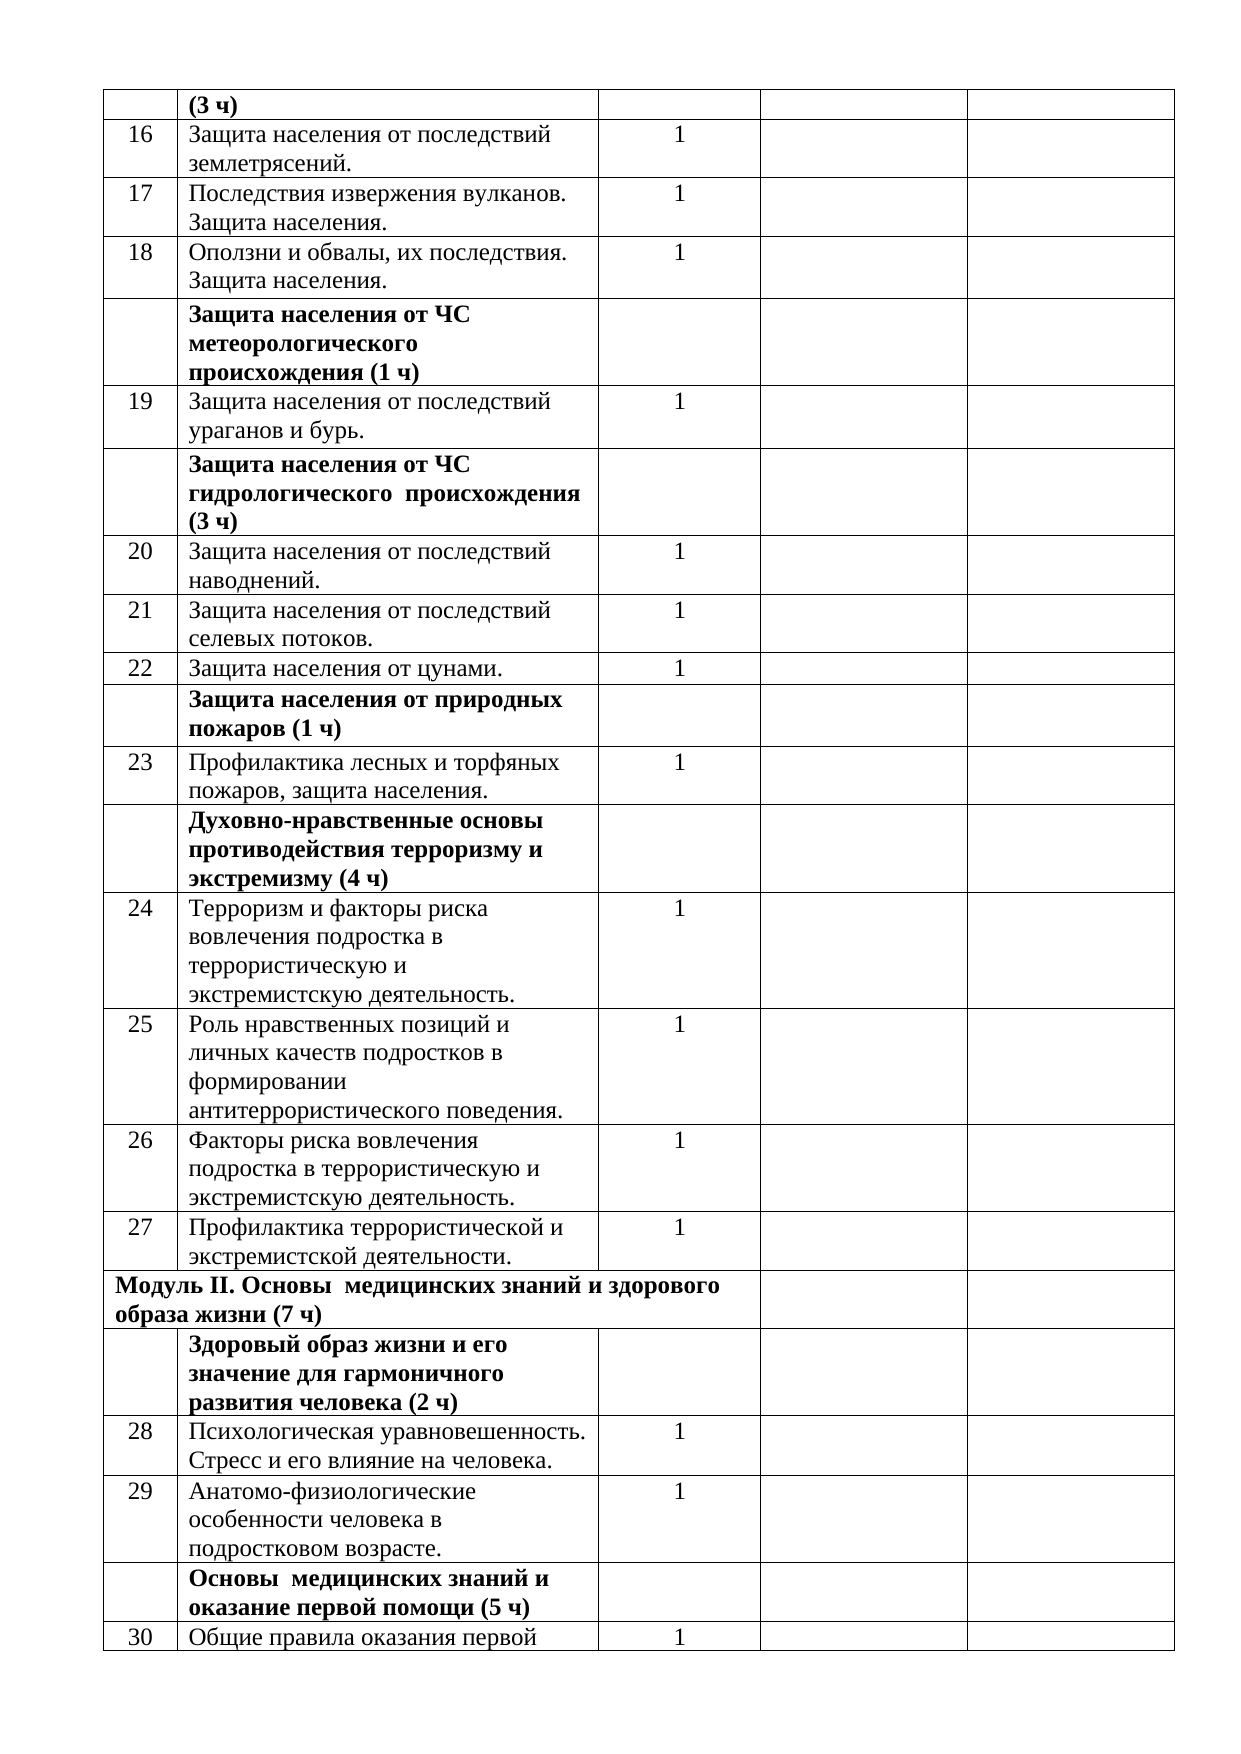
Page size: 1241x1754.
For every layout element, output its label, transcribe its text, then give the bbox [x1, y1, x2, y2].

table_cell Защита населения от ЧС метеорологического происхождения (1 ч) [178, 299, 598, 385]
table_cell Защита населения от последствий наводнений. [178, 536, 598, 594]
table_cell [968, 1476, 1174, 1562]
table_cell 1 [599, 1476, 760, 1562]
table_cell [599, 90, 760, 118]
table_cell [104, 1563, 177, 1621]
table_cell [968, 120, 1174, 177]
table_cell [761, 90, 967, 118]
table_cell [968, 1329, 1174, 1415]
table_cell 23 [104, 747, 177, 804]
table_cell [968, 1009, 1174, 1124]
table_cell 16 [104, 120, 177, 177]
table_cell [761, 653, 967, 683]
table_cell Основы медицинских знаний и оказание первой помощи (5 ч) [178, 1563, 598, 1621]
table_cell [968, 1212, 1174, 1269]
table_cell [104, 299, 177, 385]
table_cell [761, 386, 967, 448]
table_cell 1 [599, 893, 760, 1008]
table_cell [599, 1329, 760, 1415]
table_cell [761, 1212, 967, 1269]
table_cell [104, 1329, 177, 1415]
table_cell Защита населения от цунами. [178, 653, 598, 683]
table_cell 1 [599, 1009, 760, 1124]
table_cell [761, 1476, 967, 1562]
table_cell Модуль II. Основы медицинских знаний и здорового образа жизни (7 ч) [104, 1271, 760, 1328]
table_cell 21 [104, 595, 177, 652]
table_cell [599, 685, 760, 746]
table_cell [761, 1622, 967, 1650]
table_cell [599, 299, 760, 385]
table_cell [968, 1416, 1174, 1475]
table_cell 1 [599, 1622, 760, 1650]
table_cell [599, 1563, 760, 1621]
table_cell 30 [104, 1622, 177, 1650]
table_cell 26 [104, 1125, 177, 1211]
table_cell [968, 178, 1174, 236]
table_cell Роль нравственных позиций и личных качеств подростков в формировании антитеррористического поведения. [178, 1009, 598, 1124]
table_cell [599, 449, 760, 535]
table_cell Терроризм и факторы риска вовлечения подростка в террористическую и экстремистскую деятельность. [178, 893, 598, 1008]
table_cell [104, 90, 177, 118]
table_cell [104, 805, 177, 892]
table_cell Защита населения от природных пожаров (1 ч) [178, 685, 598, 746]
table_cell 19 [104, 386, 177, 448]
table_cell Оползни и обвалы, их последствия. Защита населения. [178, 237, 598, 298]
table_cell 1 [599, 120, 760, 177]
table_cell [968, 1125, 1174, 1211]
table_cell 22 [104, 653, 177, 683]
table_cell Факторы риска вовлечения подростка в террористическую и экстремистскую деятельность. [178, 1125, 598, 1211]
table_cell 1 [599, 386, 760, 448]
table_cell 20 [104, 536, 177, 594]
table_cell 24 [104, 893, 177, 1008]
table_cell 1 [599, 1416, 760, 1475]
table_cell Защита населения от последствий селевых потоков. [178, 595, 598, 652]
table_cell [761, 685, 967, 746]
table_cell [761, 1271, 967, 1328]
table_cell Здоровый образ жизни и его значение для гармоничного развития человека (2 ч) [178, 1329, 598, 1415]
table_cell 17 [104, 178, 177, 236]
table_cell [761, 536, 967, 594]
table_cell Защита населения от последствий ураганов и бурь. [178, 386, 598, 448]
table_cell [761, 747, 967, 804]
table_cell 28 [104, 1416, 177, 1475]
table_cell [104, 685, 177, 746]
table_cell Анатомо-физиологические особенности человека в подростковом возрасте. [178, 1476, 598, 1562]
table_cell 1 [599, 1125, 760, 1211]
table_cell [761, 237, 967, 298]
table_cell [761, 893, 967, 1008]
table_cell [761, 1563, 967, 1621]
table_cell Профилактика лесных и торфяных пожаров, защита населения. [178, 747, 598, 804]
table_cell [761, 120, 967, 177]
table_cell 1 [599, 1212, 760, 1269]
table_cell 1 [599, 237, 760, 298]
table_cell 18 [104, 237, 177, 298]
table_cell Защита населения от последствий землетрясений. [178, 120, 598, 177]
table_cell [968, 299, 1174, 385]
table_cell [968, 595, 1174, 652]
table_cell 27 [104, 1212, 177, 1269]
table_cell 1 [599, 595, 760, 652]
table_cell 29 [104, 1476, 177, 1562]
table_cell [178, 90, 598, 118]
table_cell [968, 653, 1174, 683]
table_cell Последствия извержения вулканов. Защита населения. [178, 178, 598, 236]
table_cell [761, 299, 967, 385]
table_cell [968, 90, 1174, 118]
table_cell [761, 178, 967, 236]
table_cell [761, 449, 967, 535]
table_cell [968, 893, 1174, 1008]
table_cell Психологическая уравновешенность. Стресс и его влияние на человека. [178, 1416, 598, 1475]
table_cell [178, 1622, 598, 1650]
table_cell [968, 747, 1174, 804]
table_cell [761, 595, 967, 652]
table_cell 1 [599, 653, 760, 683]
table_cell [968, 237, 1174, 298]
table_cell [968, 685, 1174, 746]
table_cell [968, 386, 1174, 448]
table_cell [968, 1563, 1174, 1621]
table_cell [761, 1416, 967, 1475]
table_cell [968, 1622, 1174, 1650]
table_cell 1 [599, 178, 760, 236]
table_cell [761, 1329, 967, 1415]
table_cell 1 [599, 536, 760, 594]
table_cell [761, 1125, 967, 1211]
table_cell Духовно-нравственные основы противодействия терроризму и экстремизму (4 ч) [178, 805, 598, 892]
table_cell [599, 805, 760, 892]
table_cell [968, 805, 1174, 892]
table_cell [968, 1271, 1174, 1328]
table_cell Защита населения от ЧС гидрологического происхождения (3 ч) [178, 449, 598, 535]
table_cell 1 [599, 747, 760, 804]
table_cell [968, 449, 1174, 535]
table_cell [104, 449, 177, 535]
table_cell [761, 1009, 967, 1124]
table_cell 25 [104, 1009, 177, 1124]
table_cell [761, 805, 967, 892]
table_cell [968, 536, 1174, 594]
table_cell Профилактика террористической и экстремистской деятельности. [178, 1212, 598, 1269]
